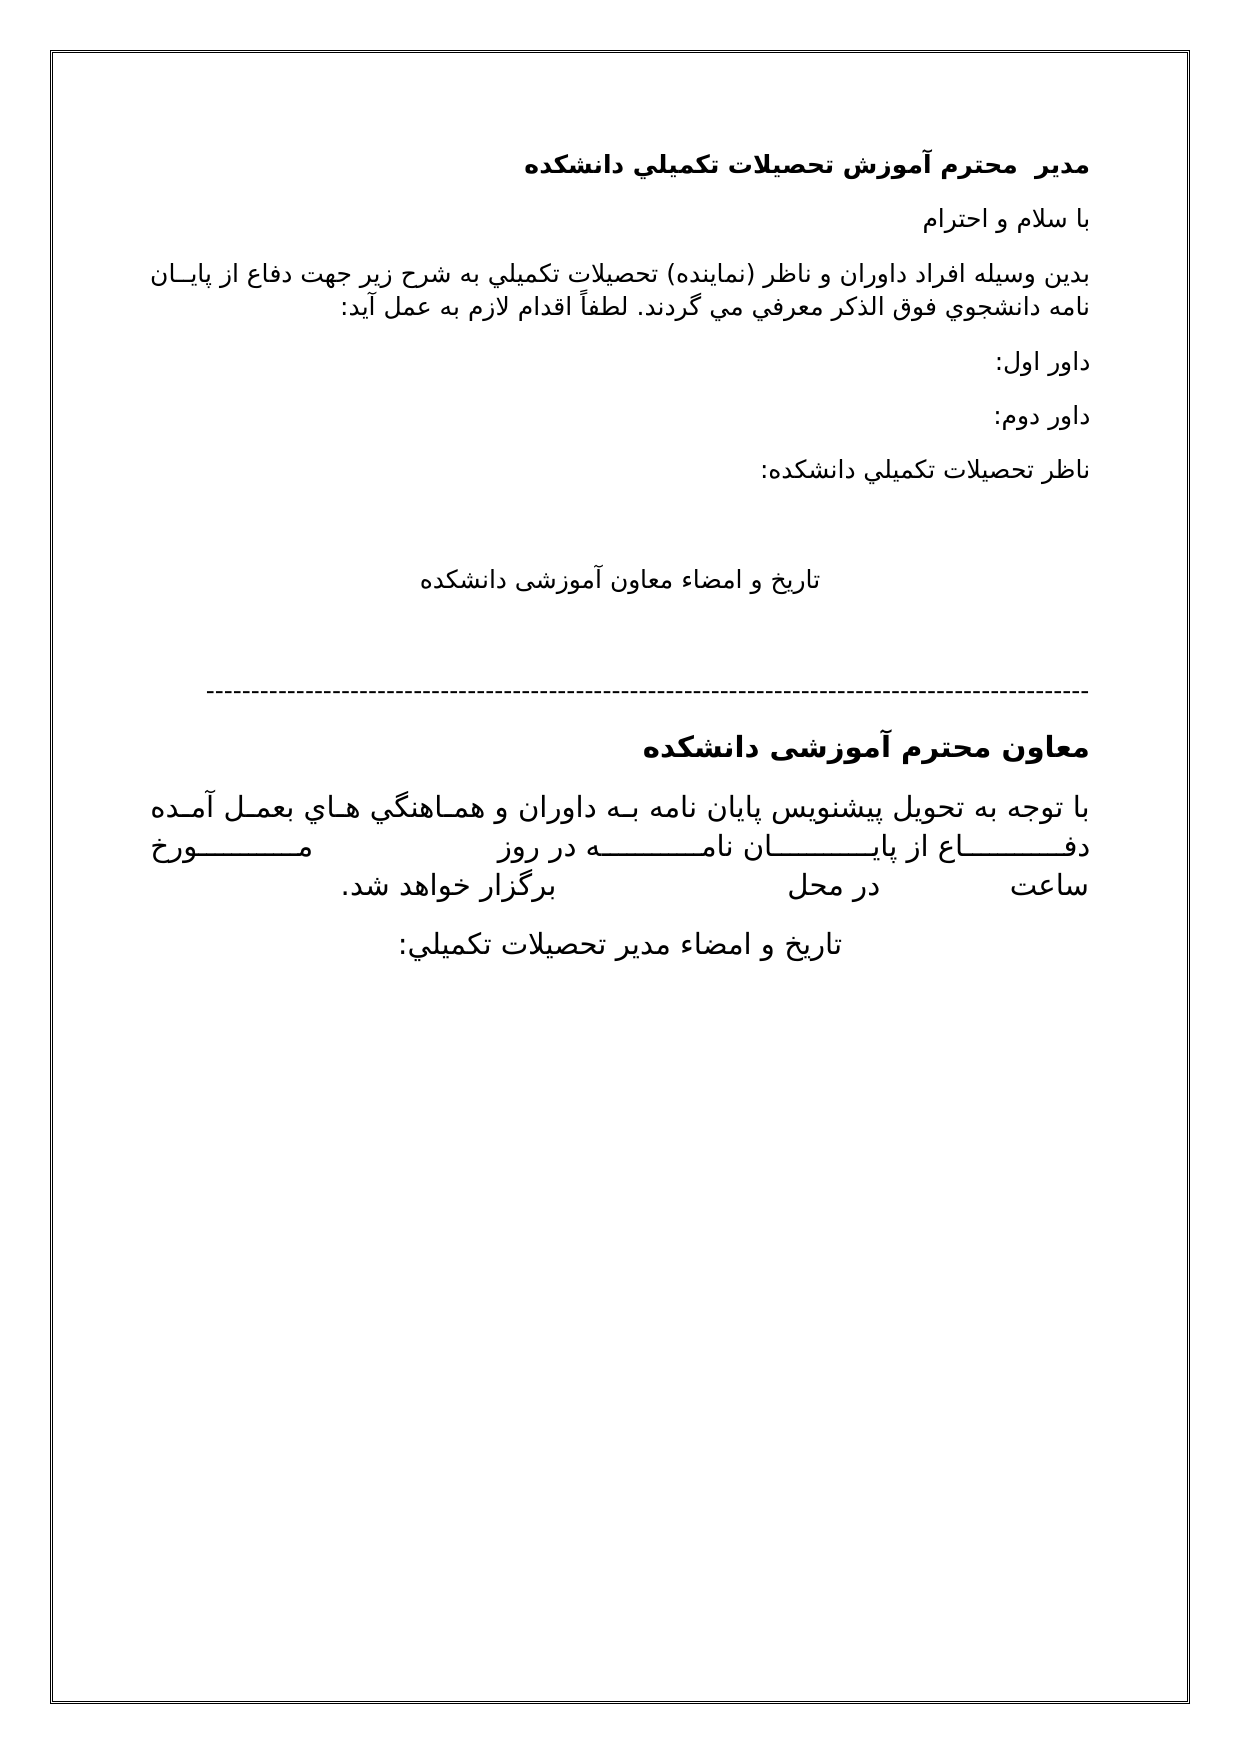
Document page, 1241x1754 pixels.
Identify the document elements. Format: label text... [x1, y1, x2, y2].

text -------------------------------------------------------------------------------------------------- [150, 676, 1090, 705]
text بدين وسيله افراد داوران و ناظر (نماينده) تحصيلات تكميلي به شرح زير جهت دفاع از پايان نامه دانشجوي فوق الذكر معرفي مي گردند. لطفاً اقدام لازم به عمل آيد: [150, 259, 1090, 321]
text تاريخ و امضاء مدیر تحصيلات تكميلي: [150, 928, 1090, 962]
text معاون محترم آموزشی دانشكده [150, 730, 1090, 764]
text داور دوم: [150, 401, 1090, 430]
text ناظر تحصيلات تكميلي دانشكده: [150, 455, 1090, 484]
text تاريخ و امضاء معاون آموزشی دانشكده [150, 566, 1090, 595]
text با سلام و احترام [150, 204, 1090, 233]
text مدیر محترم آموزش تحصيلات تكميلي دانشكده [150, 150, 1090, 179]
text با توجه به تحويل پيشنويس پايان نامه به داوران و هماهنگي هاي بعمل آمده دفاع از پايان نامه در روز مورخ ساعت در محل برگزار خواهد شد. [150, 790, 1090, 902]
text داور اول: [150, 347, 1090, 376]
